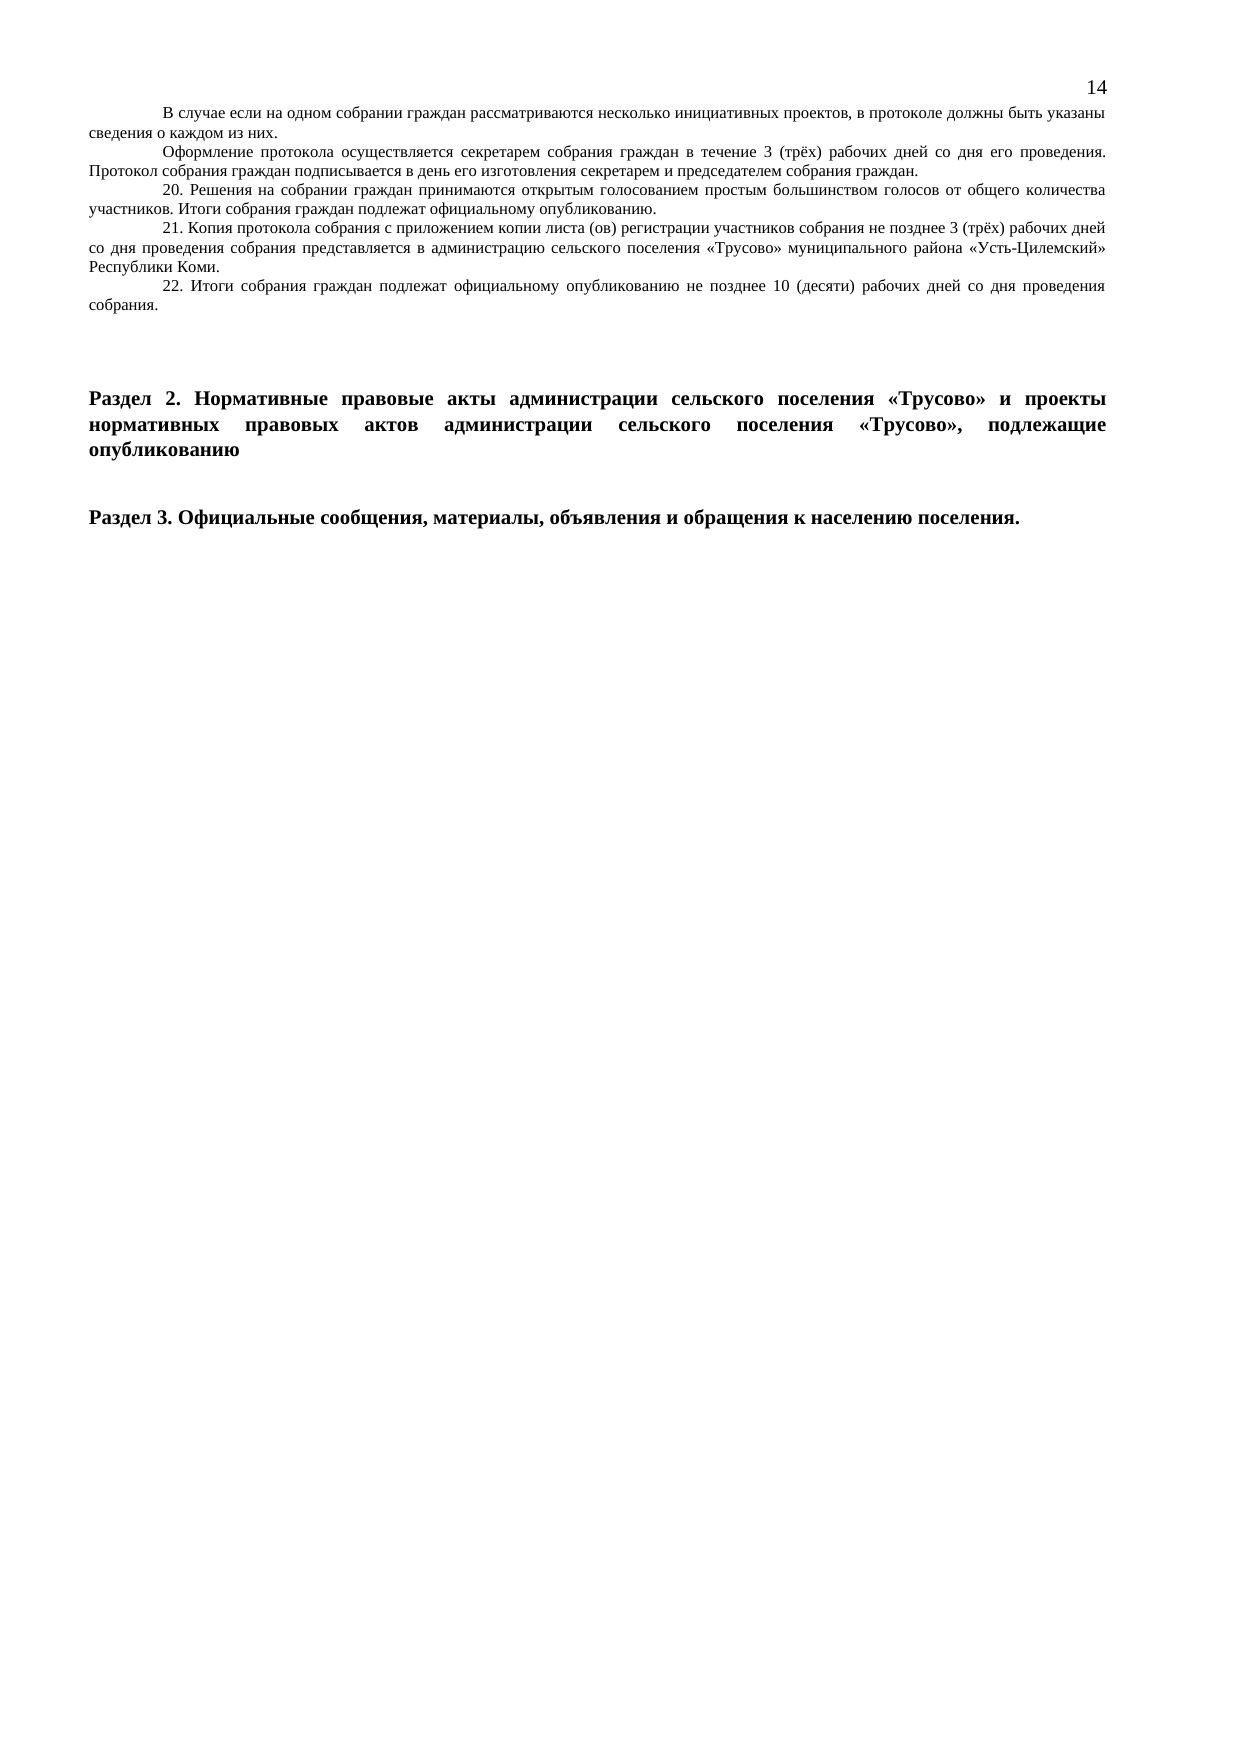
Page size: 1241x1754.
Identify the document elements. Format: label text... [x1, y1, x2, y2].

text Раздел 2. Нормативные правовые акты администрации сельского поселения «Трусово» и проекты нормативных правовых актов администрации сельского поселения «Трусово», подлежащие опубликованию [89, 386, 1107, 461]
text 21. Копия протокола собрания с приложением копии листа (ов) регистрации участников собрания не позднее 3 (трёх) рабочих дней со дня проведения собрания представляется в администрацию сельского поселения «Трусово» муниципального района «Усть-Цилемский» Республики Коми. [89, 218, 1107, 276]
text Оформление протокола осуществляется секретарем собрания граждан в течение 3 (трёх) рабочих дней со дня его проведения. Протокол собрания граждан подписывается в день его изготовления секретарем и председателем собрания граждан. [89, 142, 1107, 180]
text В случае если на одном собрании граждан рассматриваются несколько инициативных проектов, в протоколе должны быть указаны сведения о каждом из них. [89, 103, 1107, 142]
text Раздел 3. Официальные сообщения, материалы, объявления и обращения к населению поселения. [89, 507, 1107, 529]
text 20. Решения на собрании граждан принимаются открытым голосованием простым большинством голосов от общего количества участников. Итоги собрания граждан подлежат официальному опубликованию. [89, 180, 1107, 218]
text 22. Итоги собрания граждан подлежат официальному опубликованию не позднее 10 (десяти) рабочих дней со дня проведения собрания. [89, 276, 1107, 314]
